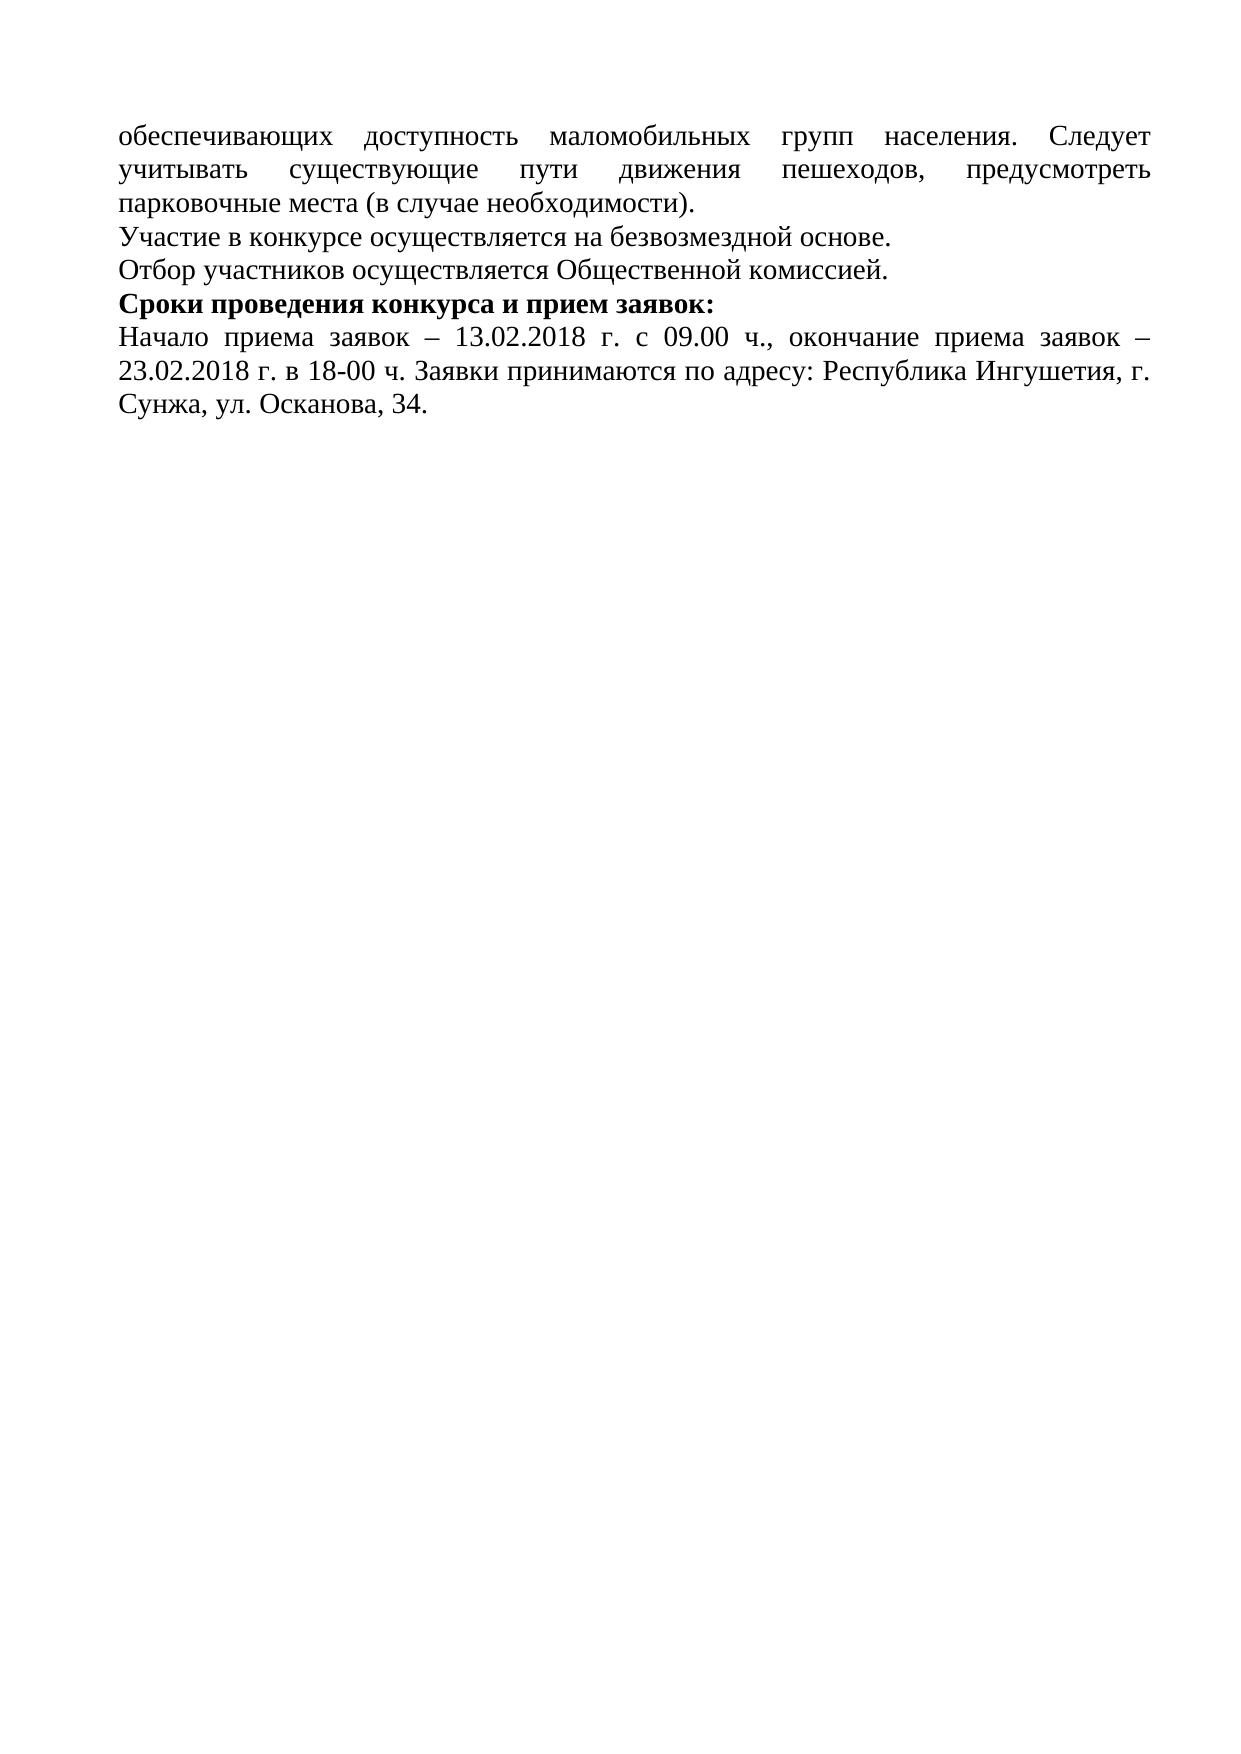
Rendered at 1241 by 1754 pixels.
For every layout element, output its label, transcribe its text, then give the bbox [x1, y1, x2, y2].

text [118, 118, 1152, 219]
text Участие в конкурсе осуществляется на безвозмездной основе. [118, 219, 1152, 252]
text Сроки проведения конкурса и прием заявок: [118, 286, 1152, 319]
text Начало приема заявок – 13.02.2018 г. с 09.00 ч., окончание приема заявок – 23.02.2018 г. в 18-00 ч. Заявки принимаются по адресу: Республика Ингушетия, г. Сунжа, ул. Осканова, 34. [118, 319, 1152, 420]
text Отбор участников осуществляется Общественной комиссией. [118, 252, 1152, 286]
